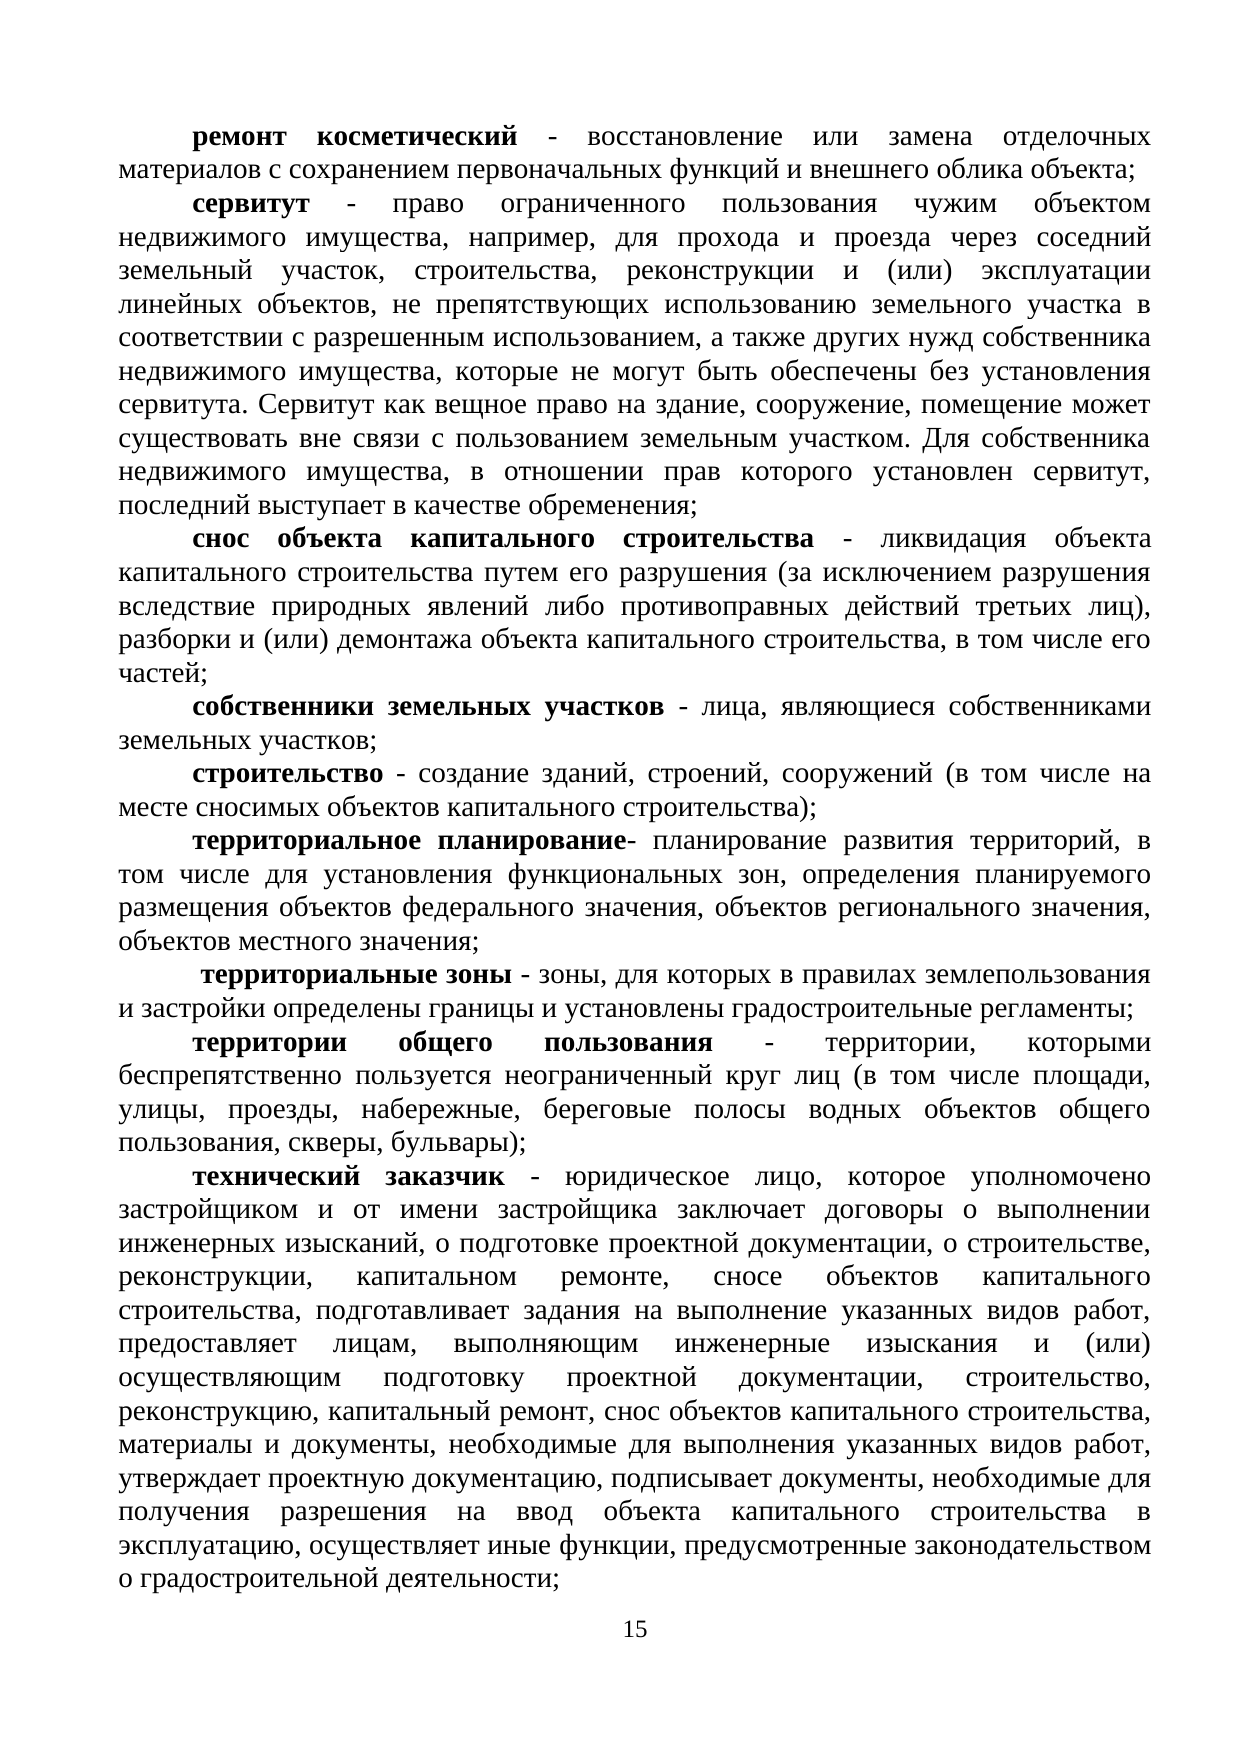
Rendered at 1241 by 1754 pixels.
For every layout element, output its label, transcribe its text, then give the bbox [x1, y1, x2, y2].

text сервитут - право ограниченного пользования чужим объектом недвижимого имущества, например, для прохода и проезда через соседний земельный участок, строительства, реконструкции и (или) эксплуатации линейных объектов, не препятствующих использованию земельного участка в соответствии с разрешенным использованием, а также других нужд собственника недвижимого имущества, которые не могут быть обеспечены без установления сервитута. Сервитут как вещное право на здание, сооружение, помещение может существовать вне связи с пользованием земельным участком. Для собственника недвижимого имущества, в отношении прав которого установлен сервитут, последний выступает в качестве обременения; [118, 386, 1152, 521]
text сервитут - право ограниченного пользования чужим объектом недвижимого имущества, например, для прохода и проезда через соседний земельный участок, строительства, реконструкции и (или) эксплуатации линейных объектов, не препятствующих использованию земельного участка в соответствии с разрешенным использованием, а также других нужд собственника недвижимого имущества, которые не могут быть обеспечены без установления сервитута. Сервитут как вещное право на здание, сооружение, помещение может существовать вне связи с пользованием земельным участком. Для собственника недвижимого имущества, в отношении прав которого установлен сервитут, последний выступает в качестве обременения; [118, 185, 1152, 252]
text ремонт косметический - восстановление или замена отделочных материалов с сохранением первоначальных функций и внешнего облика объекта; [118, 118, 1152, 185]
text технический заказчик - юридическое лицо, которое уполномочено застройщиком и от имени застройщика заключает договоры о выполнении инженерных изысканий, о подготовке проектной документации, о строительстве, реконструкции, капитальном ремонте, сносе объектов капитального строительства, подготавливает задания на выполнение указанных видов работ, предоставляет лицам, выполняющим инженерные изыскания и (или) осуществляющим подготовку проектной документации, строительство, реконструкцию, капитальный ремонт, снос объектов капитального строительства, материалы и документы, необходимые для выполнения указанных видов работ, утверждает проектную документацию, подписывает документы, необходимые для получения разрешения на ввод объекта капитального строительства в эксплуатацию, осуществляет иные функции, предусмотренные законодательством о градостроительной деятельности; [118, 1158, 1152, 1594]
text территориальные зоны - зоны, для которых в правилах землепользования и застройки определены границы и установлены градостроительные регламенты; [118, 957, 1152, 1024]
text снос объекта капитального строительства - ликвидация объекта капитального строительства путем его разрушения (за исключением разрушения вследствие природных явлений либо противоправных действий третьих лиц), разборки и (или) демонтажа объекта капитального строительства, в том числе его частей; [118, 521, 1152, 688]
text строительство - создание зданий, строений, сооружений (в том числе на месте сносимых объектов капитального строительства); [118, 755, 1152, 822]
text территориальное планирование- планирование развития территорий, в том числе для установления функциональных зон, определения планируемого размещения объектов федерального значения, объектов регионального значения, объектов местного значения; [118, 822, 1152, 957]
text собственники земельных участков - лица, являющиеся собственниками земельных участков; [118, 688, 1152, 755]
text территории общего пользования - территории, которыми беспрепятственно пользуется неограниченный круг лиц (в том числе площади, улицы, проезды, набережные, береговые полосы водных объектов общего пользования, скверы, бульвары); [118, 1024, 1152, 1158]
